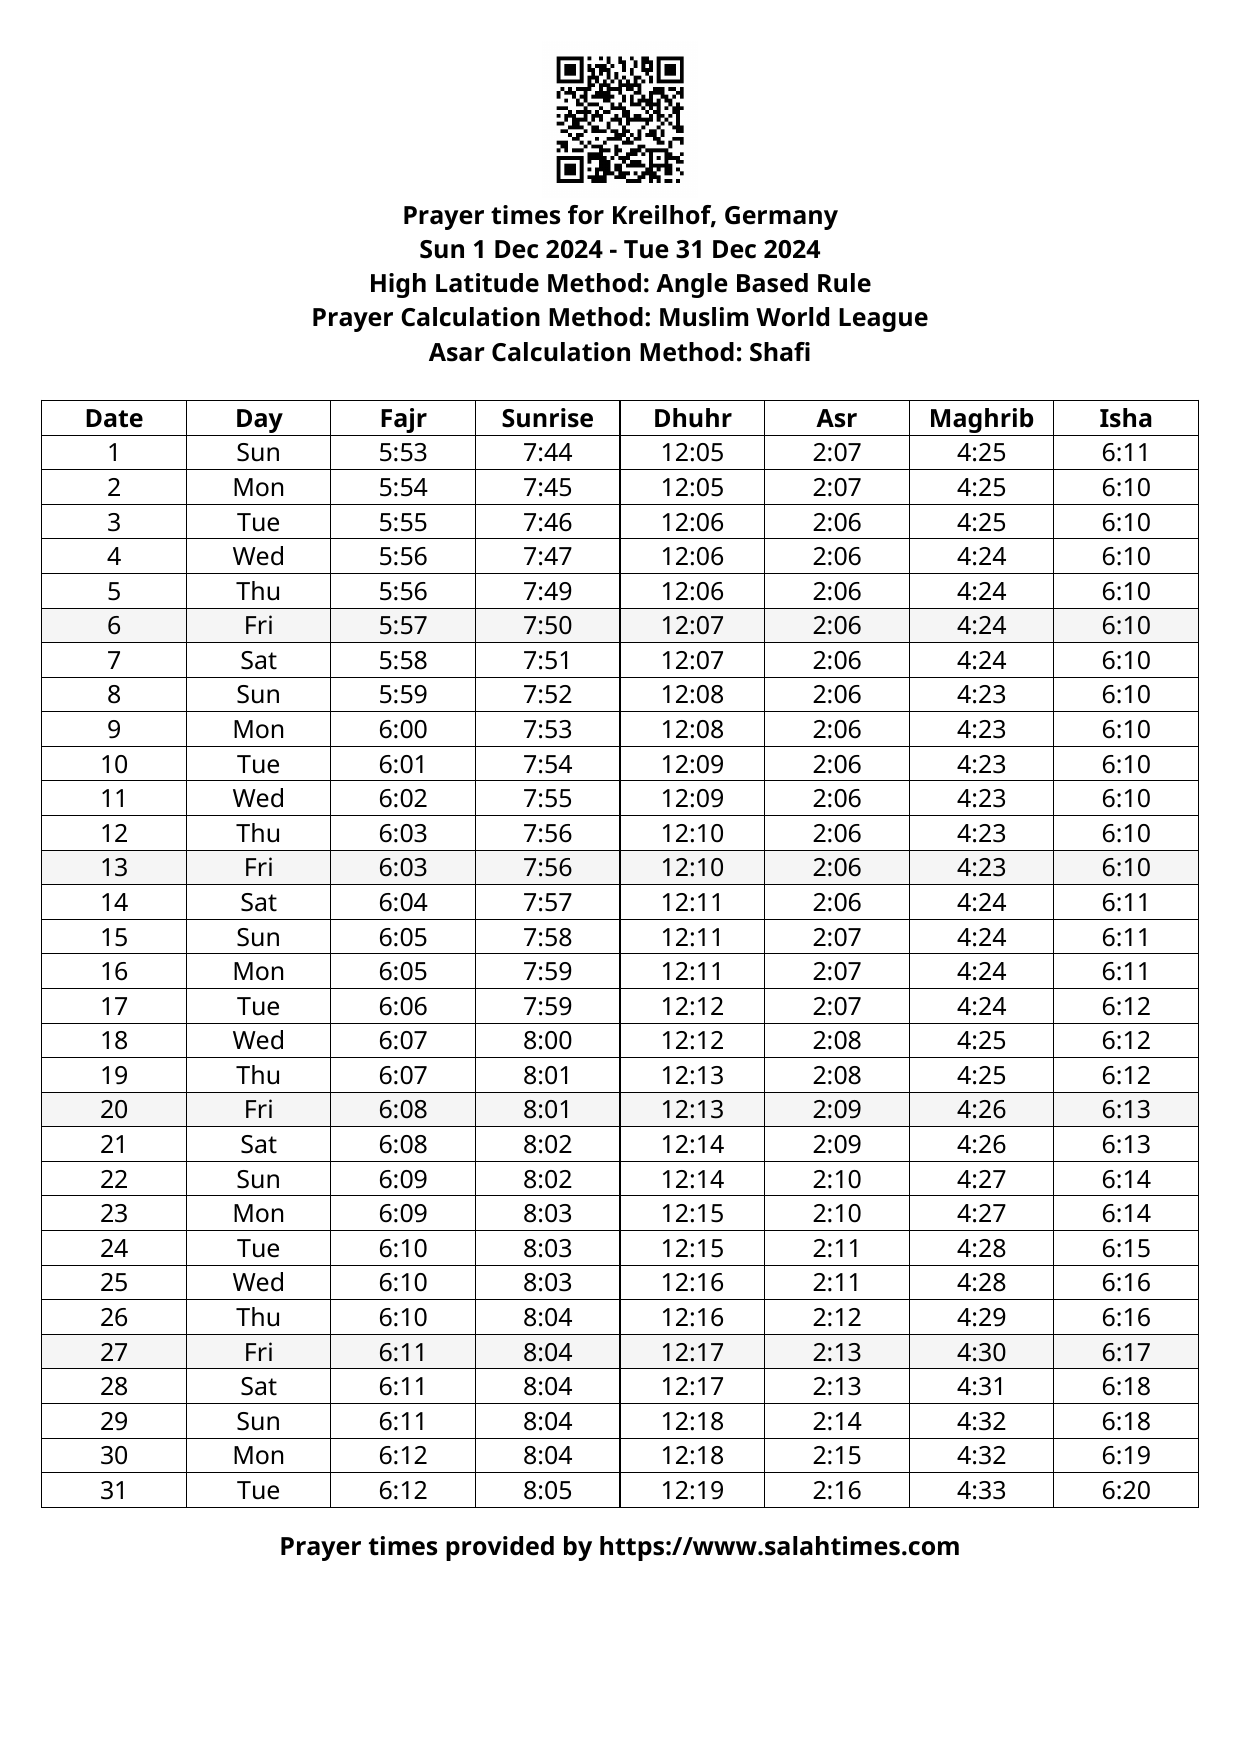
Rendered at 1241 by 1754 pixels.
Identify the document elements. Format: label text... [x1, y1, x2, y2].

table_cell 8:03 [476, 1196, 619, 1230]
table_cell 2:08 [765, 1058, 909, 1092]
table_cell 7 [42, 643, 186, 677]
table_cell 9 [42, 712, 186, 746]
table_cell 12:09 [621, 747, 764, 780]
table_cell 23 [42, 1196, 186, 1230]
table_cell 2:15 [765, 1439, 909, 1472]
table_cell 24 [42, 1231, 186, 1264]
table_cell 6:02 [331, 781, 475, 815]
table_cell 11 [42, 781, 186, 815]
table_cell 17 [42, 989, 186, 1022]
table_cell 2:06 [765, 885, 909, 919]
table_cell 2:16 [765, 1473, 909, 1507]
table_cell 6:03 [331, 851, 475, 884]
table_cell 12:16 [621, 1300, 764, 1334]
table_cell 6:11 [1054, 954, 1198, 988]
table_cell 8:02 [476, 1127, 619, 1161]
table_cell 2:07 [765, 436, 909, 469]
table_cell 12:16 [621, 1266, 764, 1299]
table_cell 4:26 [910, 1093, 1053, 1126]
table_cell 1 [42, 436, 186, 469]
table_cell 6:05 [331, 954, 475, 988]
table_header Sunrise [476, 401, 619, 434]
table_cell 2:09 [765, 1127, 909, 1161]
table_cell 29 [42, 1404, 186, 1437]
table_cell 12 [42, 816, 186, 849]
picture [542, 41, 699, 198]
table_cell 13 [42, 851, 186, 884]
table_cell 8:04 [476, 1369, 619, 1403]
table_cell 6:20 [1054, 1473, 1198, 1507]
table_cell Tue [187, 1473, 330, 1507]
table_header Fajr [331, 401, 475, 434]
table_cell 8:03 [476, 1231, 619, 1264]
table_cell 31 [42, 1473, 186, 1507]
table_cell 2:10 [765, 1162, 909, 1195]
table_cell 5:54 [331, 470, 475, 504]
table_cell 4:28 [910, 1266, 1053, 1299]
table_cell 2:06 [765, 712, 909, 746]
table_cell 2:06 [765, 747, 909, 780]
table_cell 2:06 [765, 851, 909, 884]
table_cell 4:27 [910, 1162, 1053, 1195]
table_cell Tue [187, 1231, 330, 1264]
table_cell Sun [187, 1404, 330, 1437]
table_cell 6:17 [1054, 1335, 1198, 1368]
table_cell 6:14 [1054, 1162, 1198, 1195]
table_cell 6:10 [1054, 539, 1198, 573]
table_cell 6:06 [331, 989, 475, 1022]
table_header Asr [765, 401, 909, 434]
table_cell 6:08 [331, 1093, 475, 1126]
table_cell 2:06 [765, 574, 909, 607]
table_cell 2:13 [765, 1335, 909, 1368]
table_cell 8:04 [476, 1300, 619, 1334]
table_cell 6:15 [1054, 1231, 1198, 1264]
table_cell 6:10 [1054, 470, 1198, 504]
table_cell 8 [42, 678, 186, 711]
table_cell Sat [187, 885, 330, 919]
table_cell 8:04 [476, 1404, 619, 1437]
table_cell 4:25 [910, 1058, 1053, 1092]
table_header Day [187, 401, 330, 434]
table_cell 2:07 [765, 470, 909, 504]
table_cell 6:11 [331, 1335, 475, 1368]
table_cell 2:11 [765, 1231, 909, 1264]
table_cell 6:10 [1054, 505, 1198, 538]
table_cell 18 [42, 1024, 186, 1057]
table_cell 12:19 [621, 1473, 764, 1507]
table_cell Sat [187, 1369, 330, 1403]
table_cell 7:52 [476, 678, 619, 711]
table_cell 12:11 [621, 954, 764, 988]
table_cell 5 [42, 574, 186, 607]
table_cell 4:28 [910, 1231, 1053, 1264]
table_cell 4:30 [910, 1335, 1053, 1368]
table_cell 2:07 [765, 920, 909, 953]
table_cell 2:06 [765, 678, 909, 711]
table_cell 6:13 [1054, 1093, 1198, 1126]
table_cell 16 [42, 954, 186, 988]
table_cell 12:13 [621, 1058, 764, 1092]
table_cell 5:56 [331, 539, 475, 573]
table_cell 2:11 [765, 1266, 909, 1299]
table_cell 5:59 [331, 678, 475, 711]
table_cell 12:07 [621, 643, 764, 677]
table_cell Sun [187, 436, 330, 469]
table_cell Fri [187, 1335, 330, 1368]
table_cell 6:11 [1054, 885, 1198, 919]
table_cell 6:10 [1054, 574, 1198, 607]
table_cell 4:23 [910, 712, 1053, 746]
table_cell 7:49 [476, 574, 619, 607]
table_cell 6:10 [331, 1300, 475, 1334]
table_cell 6:19 [1054, 1439, 1198, 1472]
table_cell 8:05 [476, 1473, 619, 1507]
table_cell 4:24 [910, 989, 1053, 1022]
table_cell Thu [187, 1058, 330, 1092]
table_cell 2:06 [765, 609, 909, 642]
table_cell Sat [187, 1127, 330, 1161]
table_cell 12:08 [621, 678, 764, 711]
table_cell 6:10 [1054, 851, 1198, 884]
table_cell 2:12 [765, 1300, 909, 1334]
table_cell 6:11 [1054, 920, 1198, 953]
table_cell 8:01 [476, 1093, 619, 1126]
table_header Dhuhr [621, 401, 764, 434]
table_cell 4 [42, 539, 186, 573]
table_cell 6:07 [331, 1058, 475, 1092]
table_cell Mon [187, 470, 330, 504]
table_cell 7:56 [476, 816, 619, 849]
table_cell 12:18 [621, 1404, 764, 1437]
table_cell 12:06 [621, 505, 764, 538]
table_cell 6:10 [1054, 643, 1198, 677]
table_cell 7:44 [476, 436, 619, 469]
table_cell 4:23 [910, 747, 1053, 780]
table_cell 3 [42, 505, 186, 538]
table_cell 7:45 [476, 470, 619, 504]
text Sun 1 Dec 2024 - Tue 31 Dec 2024 [42, 232, 1198, 266]
table_cell 22 [42, 1162, 186, 1195]
table_cell 6:12 [331, 1439, 475, 1472]
table_cell 12:17 [621, 1335, 764, 1368]
table_cell Fri [187, 851, 330, 884]
table_cell 6:12 [1054, 1024, 1198, 1057]
table_cell Thu [187, 816, 330, 849]
table_cell 8:01 [476, 1058, 619, 1092]
table_header Date [42, 401, 186, 434]
table_cell 25 [42, 1266, 186, 1299]
table_cell 2:09 [765, 1093, 909, 1126]
table_cell Tue [187, 989, 330, 1022]
table_cell 12:09 [621, 781, 764, 815]
table_cell 10 [42, 747, 186, 780]
table_cell 6:13 [1054, 1127, 1198, 1161]
table_cell 6:16 [1054, 1266, 1198, 1299]
table_cell Sun [187, 1162, 330, 1195]
table_cell 6:12 [1054, 989, 1198, 1022]
table_cell 6:05 [331, 920, 475, 953]
table_cell Thu [187, 1300, 330, 1334]
table_cell 21 [42, 1127, 186, 1161]
table_cell 6:11 [331, 1404, 475, 1437]
table_cell 4:25 [910, 505, 1053, 538]
text Asar Calculation Method: Shafi [42, 334, 1198, 368]
table_cell 6:10 [1054, 712, 1198, 746]
table_cell 2 [42, 470, 186, 504]
table_cell Tue [187, 747, 330, 780]
table_cell 7:51 [476, 643, 619, 677]
table_cell 4:24 [910, 954, 1053, 988]
table_cell 8:04 [476, 1439, 619, 1472]
table_cell 6:10 [1054, 678, 1198, 711]
table_cell 4:23 [910, 816, 1053, 849]
table_cell 12:12 [621, 1024, 764, 1057]
table_cell 6:00 [331, 712, 475, 746]
table_cell 5:55 [331, 505, 475, 538]
table_cell 5:53 [331, 436, 475, 469]
table_cell 12:18 [621, 1439, 764, 1472]
table_cell 28 [42, 1369, 186, 1403]
table_cell 7:59 [476, 989, 619, 1022]
table_cell 12:12 [621, 989, 764, 1022]
table_cell 4:27 [910, 1196, 1053, 1230]
table_cell 2:07 [765, 989, 909, 1022]
table_cell 12:06 [621, 574, 764, 607]
table_cell 27 [42, 1335, 186, 1368]
table_cell 4:23 [910, 851, 1053, 884]
table_cell Tue [187, 505, 330, 538]
table_cell 12:13 [621, 1093, 764, 1126]
table_cell 8:04 [476, 1335, 619, 1368]
table_cell 6:10 [1054, 747, 1198, 780]
table_cell Sun [187, 920, 330, 953]
table_cell 6:12 [1054, 1058, 1198, 1092]
table_cell 2:10 [765, 1196, 909, 1230]
table_cell 7:58 [476, 920, 619, 953]
text Prayer times for Kreilhof, Germany [42, 198, 1198, 232]
table_cell 5:57 [331, 609, 475, 642]
table_cell Fri [187, 1093, 330, 1126]
table_cell Mon [187, 1439, 330, 1472]
table_cell 6:09 [331, 1162, 475, 1195]
table_cell 8:02 [476, 1162, 619, 1195]
table_cell 2:13 [765, 1369, 909, 1403]
table_cell 12:05 [621, 436, 764, 469]
text Prayer times provided by https://www.salahtimes.com [42, 1528, 1198, 1563]
table_cell 4:33 [910, 1473, 1053, 1507]
table_cell 7:46 [476, 505, 619, 538]
table_cell 2:06 [765, 781, 909, 815]
table_cell 7:54 [476, 747, 619, 780]
table_cell 4:23 [910, 781, 1053, 815]
table_cell 4:24 [910, 920, 1053, 953]
table_cell 7:59 [476, 954, 619, 988]
table_cell 2:07 [765, 954, 909, 988]
table_cell 12:11 [621, 920, 764, 953]
table_cell 2:06 [765, 505, 909, 538]
table_cell 12:07 [621, 609, 764, 642]
table_cell 7:47 [476, 539, 619, 573]
table_header Maghrib [910, 401, 1053, 434]
table_header Isha [1054, 401, 1198, 434]
table_cell 4:24 [910, 539, 1053, 573]
table_cell 6:01 [331, 747, 475, 780]
table_cell Thu [187, 574, 330, 607]
table_cell Mon [187, 954, 330, 988]
table_cell 4:24 [910, 643, 1053, 677]
table_cell 4:26 [910, 1127, 1053, 1161]
table_cell 2:06 [765, 643, 909, 677]
table_cell 26 [42, 1300, 186, 1334]
table_cell 6:10 [1054, 781, 1198, 815]
table_cell 7:57 [476, 885, 619, 919]
table_cell 19 [42, 1058, 186, 1092]
table_cell 6:03 [331, 816, 475, 849]
table_cell 20 [42, 1093, 186, 1126]
table_cell Sat [187, 643, 330, 677]
table_cell 6:10 [331, 1266, 475, 1299]
table_cell 4:23 [910, 678, 1053, 711]
table_cell Fri [187, 609, 330, 642]
table_cell 2:08 [765, 1024, 909, 1057]
table_cell 12:08 [621, 712, 764, 746]
table_cell 4:29 [910, 1300, 1053, 1334]
table_cell 7:50 [476, 609, 619, 642]
table_cell 7:53 [476, 712, 619, 746]
table_cell 4:25 [910, 436, 1053, 469]
table_cell 6:10 [1054, 609, 1198, 642]
table_cell 4:24 [910, 574, 1053, 607]
table_cell 6:10 [331, 1231, 475, 1264]
table_cell 4:31 [910, 1369, 1053, 1403]
table_cell 6:09 [331, 1196, 475, 1230]
table_cell 2:06 [765, 539, 909, 573]
table_cell Wed [187, 1024, 330, 1057]
table_cell 6:12 [331, 1473, 475, 1507]
table_cell 14 [42, 885, 186, 919]
table_cell 6:16 [1054, 1300, 1198, 1334]
table_cell 5:56 [331, 574, 475, 607]
table_cell 6:18 [1054, 1369, 1198, 1403]
table_cell 4:32 [910, 1404, 1053, 1437]
table_cell Wed [187, 539, 330, 573]
table_cell 12:10 [621, 851, 764, 884]
table_cell 6:08 [331, 1127, 475, 1161]
table_cell 6:11 [331, 1369, 475, 1403]
table_cell 12:14 [621, 1162, 764, 1195]
table_cell 12:11 [621, 885, 764, 919]
table_cell 6:10 [1054, 816, 1198, 849]
table_cell Mon [187, 712, 330, 746]
table_cell 8:03 [476, 1266, 619, 1299]
table_cell Mon [187, 1196, 330, 1230]
table_cell 12:06 [621, 539, 764, 573]
table_cell 4:24 [910, 609, 1053, 642]
table_cell 12:14 [621, 1127, 764, 1161]
table_cell 6:11 [1054, 436, 1198, 469]
table_cell 6:04 [331, 885, 475, 919]
table_cell 7:56 [476, 851, 619, 884]
table_cell 6:07 [331, 1024, 475, 1057]
table_cell 12:10 [621, 816, 764, 849]
table_cell 2:14 [765, 1404, 909, 1437]
table_cell 6:14 [1054, 1196, 1198, 1230]
table_cell 12:15 [621, 1196, 764, 1230]
table_cell 4:25 [910, 470, 1053, 504]
table_cell 12:05 [621, 470, 764, 504]
table_cell 12:17 [621, 1369, 764, 1403]
text High Latitude Method: Angle Based Rule [42, 266, 1198, 300]
text Prayer Calculation Method: Muslim World League [42, 300, 1198, 334]
table_cell 8:00 [476, 1024, 619, 1057]
table_cell 4:32 [910, 1439, 1053, 1472]
table_cell 30 [42, 1439, 186, 1472]
table_cell 7:55 [476, 781, 619, 815]
table_cell 12:15 [621, 1231, 764, 1264]
table_cell 6:18 [1054, 1404, 1198, 1437]
table_cell 5:58 [331, 643, 475, 677]
table_cell 2:06 [765, 816, 909, 849]
table_cell Wed [187, 1266, 330, 1299]
table_cell Wed [187, 781, 330, 815]
table_cell 4:25 [910, 1024, 1053, 1057]
table_cell 6 [42, 609, 186, 642]
table_cell 15 [42, 920, 186, 953]
table_cell Sun [187, 678, 330, 711]
table_cell 4:24 [910, 885, 1053, 919]
